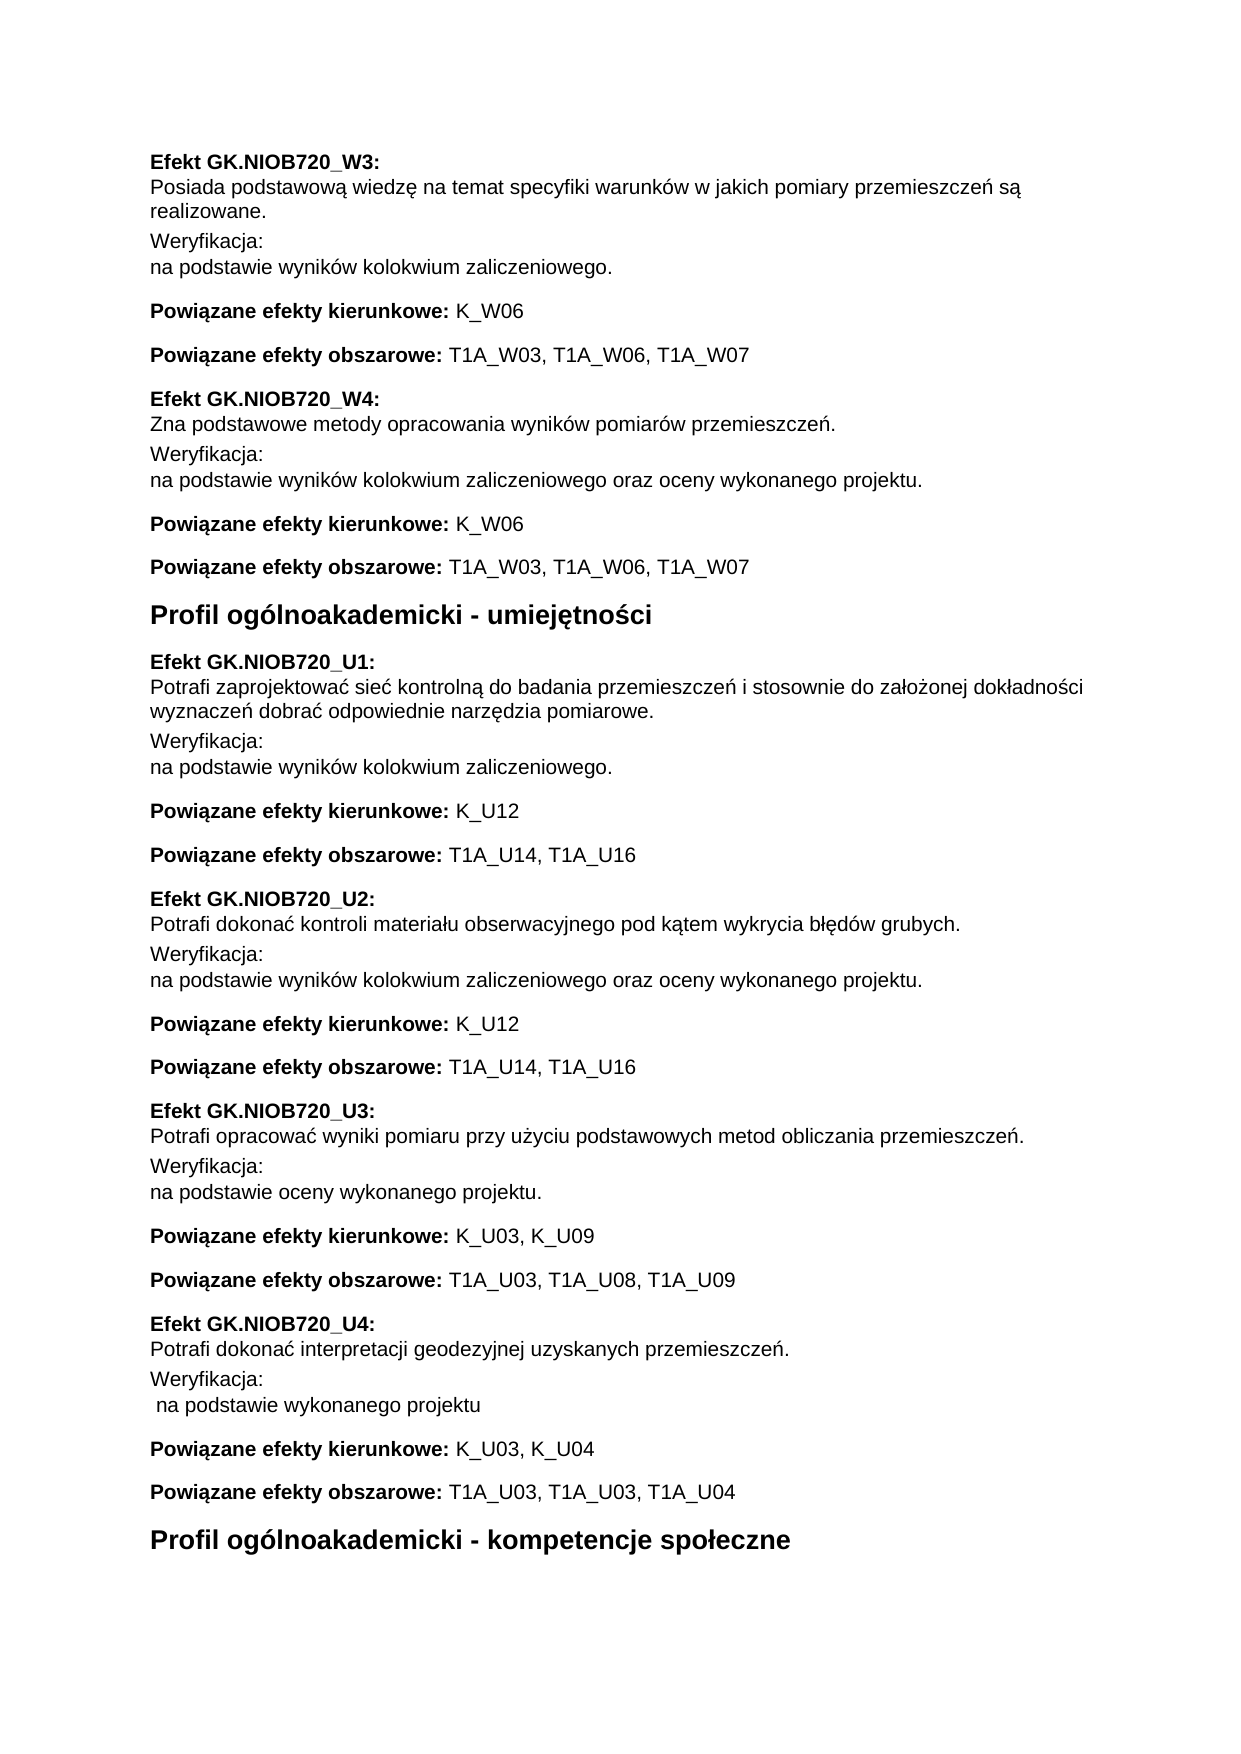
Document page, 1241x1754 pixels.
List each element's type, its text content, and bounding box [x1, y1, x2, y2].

text na podstawie oceny wykonanego projektu. [150, 1180, 1090, 1204]
text Weryfikacja: [150, 942, 1090, 966]
text na podstawie wyników kolokwium zaliczeniowego oraz oceny wykonanego projektu. [150, 968, 1090, 992]
text Powiązane efekty kierunkowe: K_U12 [150, 1011, 1090, 1035]
text na podstawie wyników kolokwium zaliczeniowego oraz oceny wykonanego projektu. [150, 468, 1090, 492]
text Powiązane efekty kierunkowe: K_W06 [150, 511, 1090, 535]
text Powiązane efekty kierunkowe: K_U03, K_U04 [150, 1436, 1090, 1460]
text Powiązane efekty kierunkowe: K_U03, K_U09 [150, 1224, 1090, 1248]
text Zna podstawowe metody opracowania wyników pomiarów przemieszczeń. [150, 411, 1090, 435]
text Efekt GK.NIOB720_W4: [150, 386, 1090, 410]
text Efekt GK.NIOB720_U1: [150, 650, 1090, 674]
text Efekt GK.NIOB720_U4: [150, 1311, 1090, 1335]
text Potrafi dokonać kontroli materiału obserwacyjnego pod kątem wykrycia błędów grubych. [150, 911, 1090, 935]
text Powiązane efekty obszarowe: T1A_U14, T1A_U16 [150, 843, 1090, 867]
text Weryfikacja: [150, 1154, 1090, 1178]
text Weryfikacja: [150, 229, 1090, 253]
text Powiązane efekty kierunkowe: K_U12 [150, 799, 1090, 823]
text Powiązane efekty obszarowe: T1A_U14, T1A_U16 [150, 1055, 1090, 1079]
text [150, 255, 1090, 279]
text Efekt GK.NIOB720_U2: [150, 886, 1090, 910]
subtitle Profil ogólnoakademicki - kompetencje społeczne [150, 1524, 1090, 1555]
text Potrafi zaprojektować sieć kontrolną do badania przemieszczeń i stosownie do założonej dokładności wyznaczeń dobrać odpowiednie narzędzia pomiarowe. [150, 675, 1090, 723]
text Powiązane efekty obszarowe: T1A_U03, T1A_U03, T1A_U04 [150, 1480, 1090, 1504]
text na podstawie wyników kolokwium zaliczeniowego. [150, 755, 1090, 779]
text Powiązane efekty kierunkowe: K_W06 [150, 299, 1090, 323]
text na podstawie wykonanego projektu [150, 1393, 1090, 1417]
text Potrafi opracować wyniki pomiaru przy użyciu podstawowych metod obliczania przemieszczeń. [150, 1124, 1090, 1148]
text Efekt GK.NIOB720_W3: [150, 150, 1090, 174]
text Powiązane efekty obszarowe: T1A_W03, T1A_W06, T1A_W07 [150, 555, 1090, 579]
text Weryfikacja: [150, 1367, 1090, 1391]
text Weryfikacja: [150, 729, 1090, 753]
text Posiada podstawową wiedzę na temat specyfiki warunków w jakich pomiary przemieszczeń są realizowane. [150, 175, 1090, 223]
text Weryfikacja: [150, 442, 1090, 466]
text Powiązane efekty obszarowe: T1A_W03, T1A_W06, T1A_W07 [150, 343, 1090, 367]
text Potrafi dokonać interpretacji geodezyjnej uzyskanych przemieszczeń. [150, 1336, 1090, 1360]
text Powiązane efekty obszarowe: T1A_U03, T1A_U08, T1A_U09 [150, 1268, 1090, 1292]
subtitle Profil ogólnoakademicki - umiejętności [150, 599, 1090, 630]
text Efekt GK.NIOB720_U3: [150, 1099, 1090, 1123]
